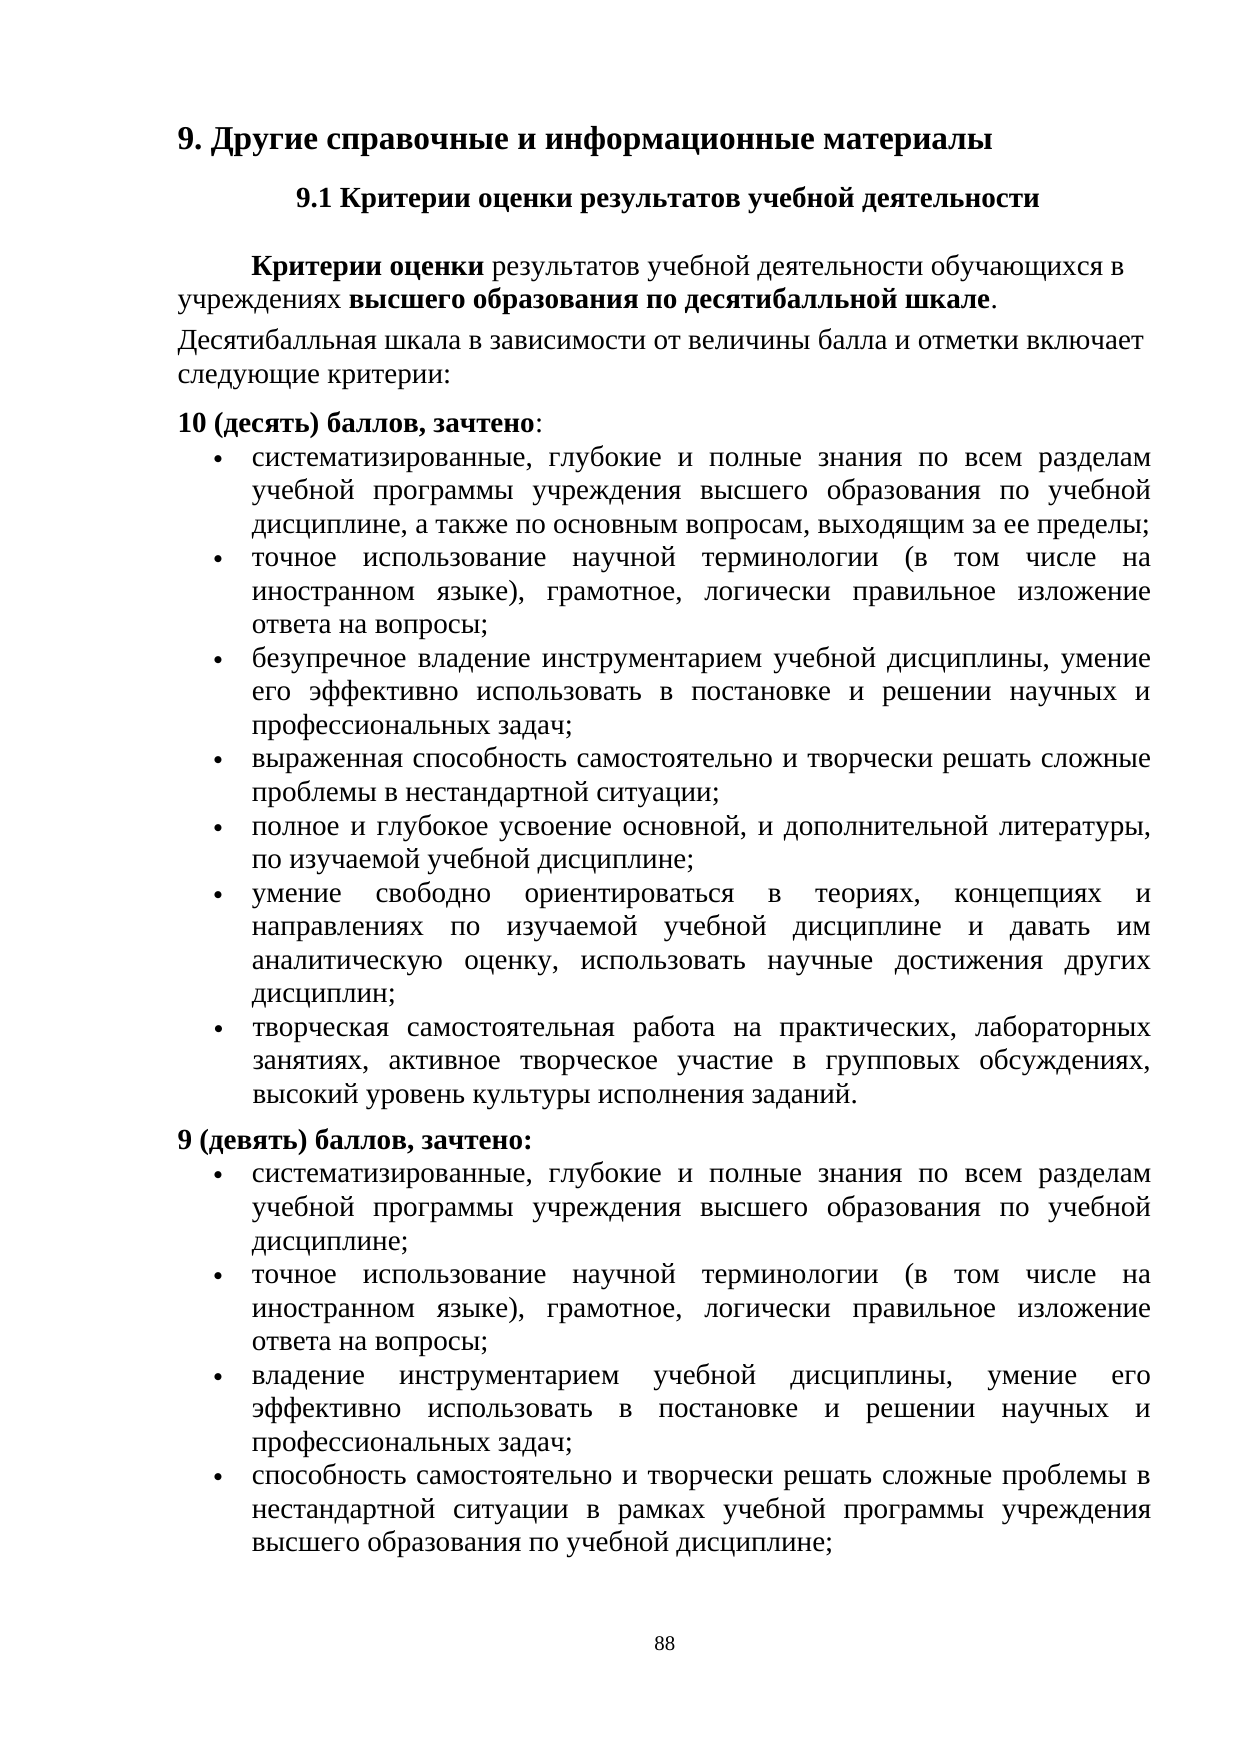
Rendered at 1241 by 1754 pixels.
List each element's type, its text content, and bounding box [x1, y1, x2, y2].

list точное использование научной терминологии (в том числе на иностранном языке), грамотное, логически правильное изложение ответа на вопросы; [214, 539, 1152, 640]
text 9. Другие справочные и информационные материалы [177, 118, 1152, 156]
list безупречное владение инструментарием учебной дисциплины, умение его эффективно использовать в постановке и решении научных и профессиональных задач; [214, 640, 1152, 741]
list владение инструментарием учебной дисциплины, умение его эффективно использовать в постановке и решении научных и профессиональных задач; [214, 1357, 1152, 1457]
list умение свободно ориентироваться в теориях, концепциях и направлениях по изучаемой учебной дисциплине и давать им аналитическую оценку, использовать научные достижения других дисциплин; [214, 875, 1152, 1009]
text Десятибалльная шкала в зависимости от величины балла и отметки включает следующие критерии: [177, 322, 1152, 389]
text 10 (десять) баллов, зачтено: [177, 405, 1152, 439]
list точное использование научной терминологии (в том числе на иностранном языке), грамотное, логически правильное изложение ответа на вопросы; [214, 1256, 1152, 1357]
list творческая самостоятельная работа на практических, лабораторных занятиях, активное творческое участие в групповых обсуждениях, высокий уровень культуры исполнения заданий. [215, 1009, 1152, 1109]
list полное и глубокое усвоение основной, и дополнительной литературы, по изучаемой учебной дисциплине; [214, 808, 1152, 875]
text 9 (девять) баллов, зачтено: [177, 1122, 1152, 1156]
text Критерии оценки результатов учебной деятельности обучающихся в учреждениях высшего образования по десятибалльной шкале. [177, 248, 1152, 315]
list систематизированные, глубокие и полные знания по всем разделам учебной программы учреждения высшего образования по учебной дисциплине; [214, 1156, 1152, 1256]
text 9.1 Критерии оценки результатов учебной деятельности [177, 181, 1152, 214]
list способность самостоятельно и творчески решать сложные проблемы в нестандартной ситуации в рамках учебной программы учреждения высшего образования по учебной дисциплине; [214, 1457, 1152, 1558]
list систематизированные, глубокие и полные знания по всем разделам учебной программы учреждения высшего образования по учебной дисциплине, а также по основным вопросам, выходящим за ее пределы; [214, 439, 1152, 539]
list выраженная способность самостоятельно и творчески решать сложные проблемы в нестандартной ситуации; [214, 741, 1152, 808]
